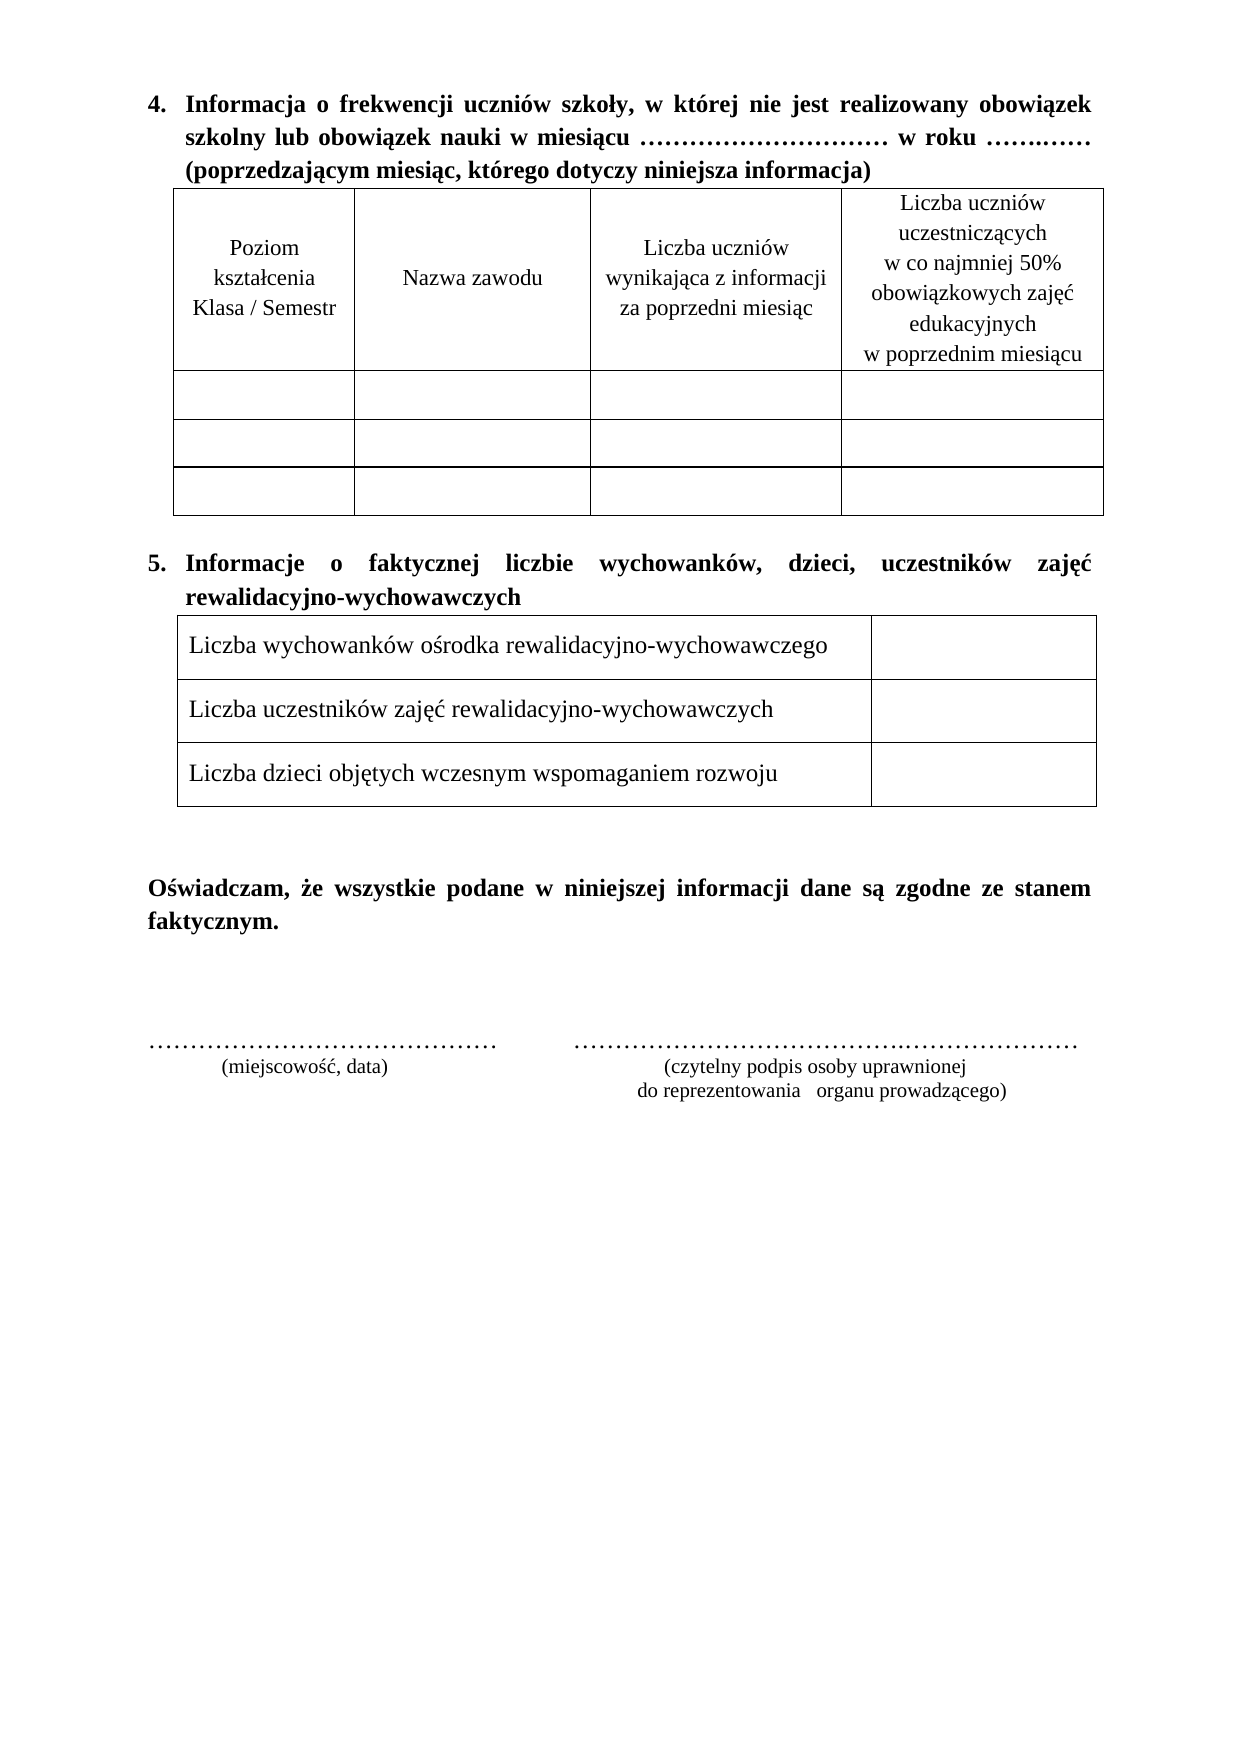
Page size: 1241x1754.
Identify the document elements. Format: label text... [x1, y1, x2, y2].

list Informacja o frekwencji uczniów szkoły, w której nie jest realizowany obowiązek szkolny lub obowiązek nauki w miesiącu ………………………… w roku …….…… (poprzedzającym miesiąc, którego dotyczy niniejsza informacja) [148, 89, 1092, 183]
table_cell [355, 420, 590, 466]
table_cell Liczba dzieci objętych wczesnym wspomaganiem rozwoju [178, 743, 871, 806]
table_header Liczba uczniów uczestniczących w co najmniej 50% obowiązkowych zajęć edukacyjnych w poprzednim miesiącu [842, 189, 1103, 370]
table_cell [355, 468, 590, 514]
table_cell [355, 371, 590, 418]
table_header Poziom kształcenia Klasa / Semestr [174, 189, 354, 370]
table_cell [872, 743, 1096, 806]
table_cell [842, 371, 1103, 418]
text do reprezentowania organu prowadzącego) [590, 1078, 1092, 1102]
table_header [872, 616, 1096, 678]
table_cell [174, 468, 354, 514]
text (miejscowość, data) (czytelny podpis osoby uprawnionej [221, 1054, 1092, 1078]
list Informacje o faktycznej liczbie wychowanków, dzieci, uczestników zajęć rewalidacyjno-wychowawczych [148, 548, 1092, 610]
table_cell [842, 468, 1103, 514]
table_cell Liczba uczestników zajęć rewalidacyjno-wychowawczych [178, 680, 871, 742]
table_cell [591, 468, 841, 514]
table_cell [591, 371, 841, 418]
table_header Liczba wychowanków ośrodka rewalidacyjno-wychowawczego [178, 616, 871, 678]
table_header Liczba uczniów wynikająca z informacji za poprzedni miesiąc [591, 189, 841, 370]
table_cell [174, 371, 354, 418]
table_cell [174, 420, 354, 466]
table_cell [842, 420, 1103, 466]
table_header Nazwa zawodu [355, 189, 590, 370]
text Oświadczam, że wszystkie podane w niniejszej informacji dane są zgodne ze stanem faktycznym. [148, 873, 1092, 935]
table_cell [591, 420, 841, 466]
table_cell [872, 680, 1096, 742]
text …………………………………… ………………………………….………………… [148, 1026, 1092, 1054]
